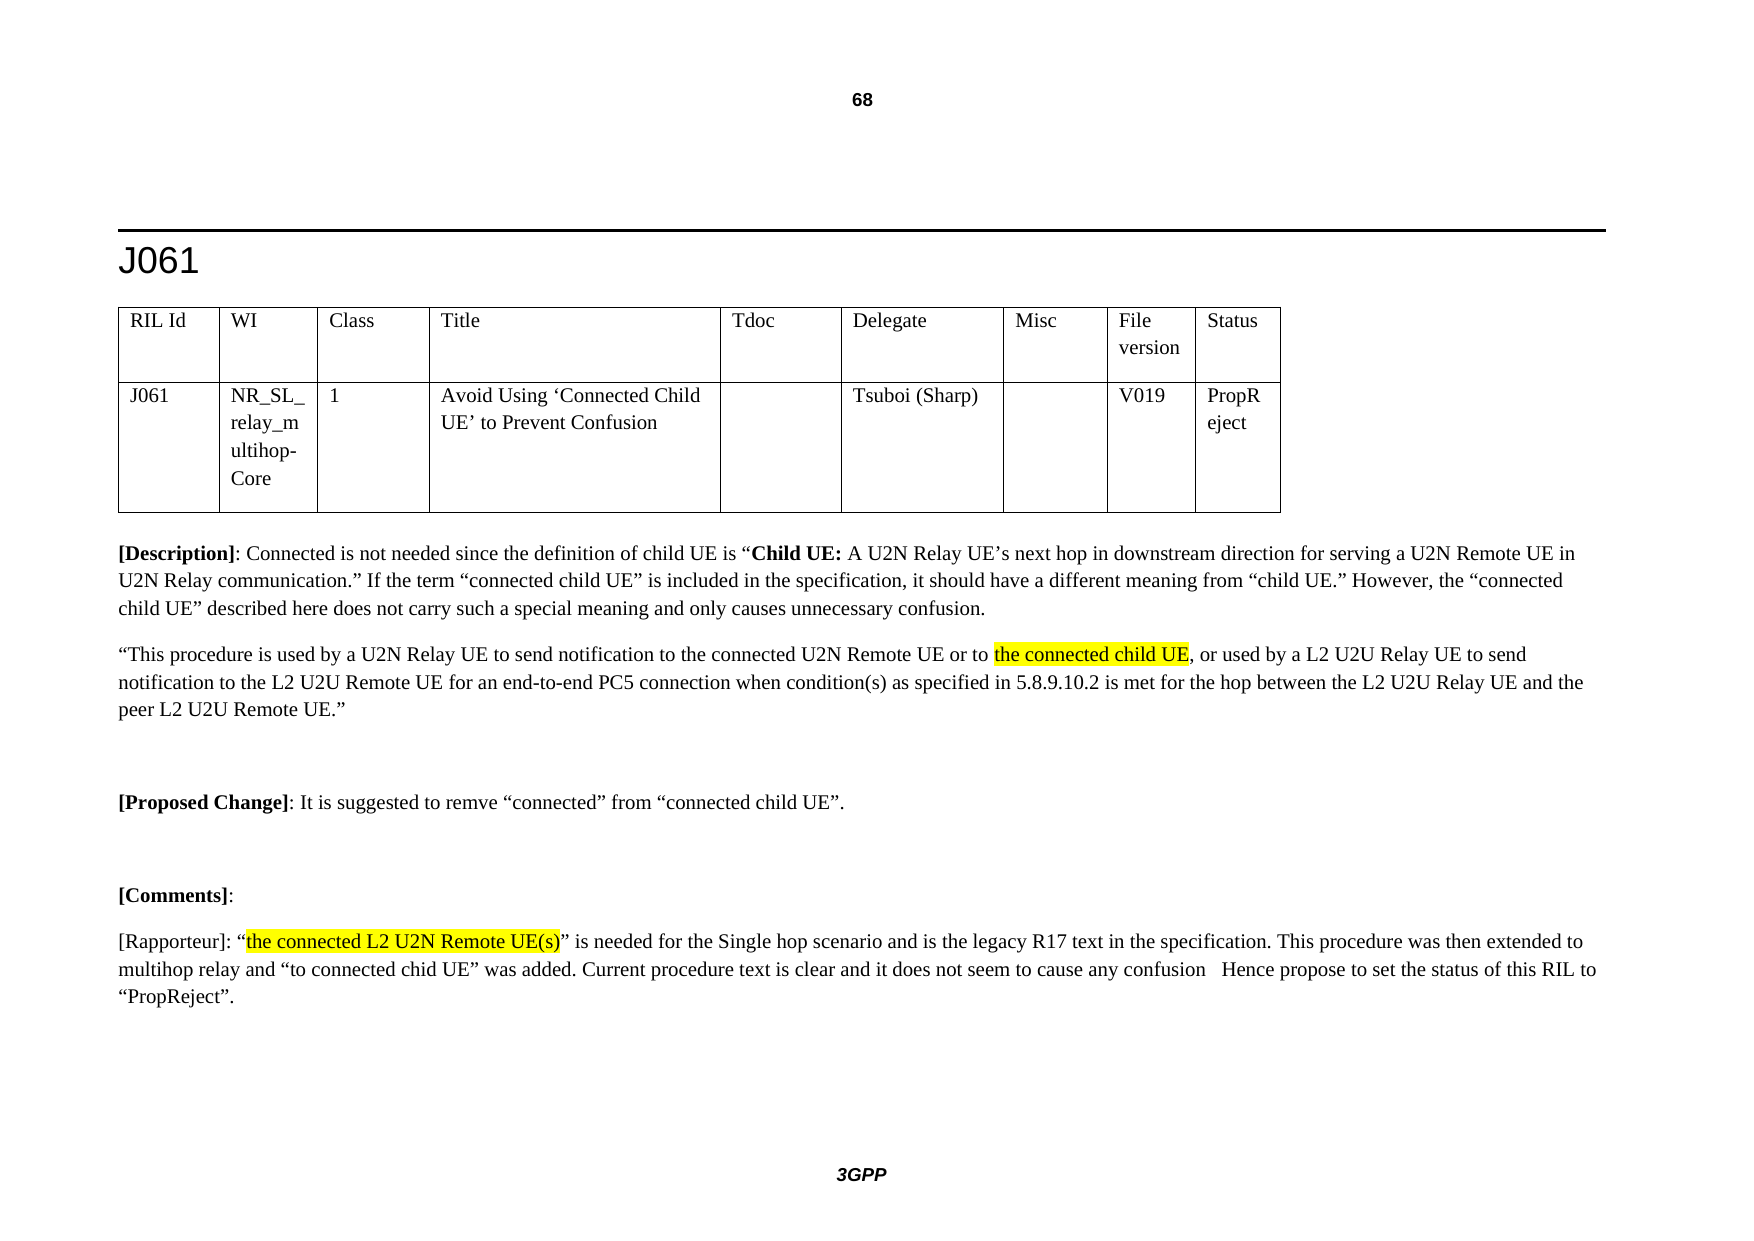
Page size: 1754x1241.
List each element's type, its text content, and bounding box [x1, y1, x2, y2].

table_header File version [1108, 308, 1195, 382]
table_cell 1 [318, 383, 429, 512]
table_header Status [1196, 308, 1280, 382]
text [Description]: Connected is not needed since the definition of child UE is “Child UE: A U2N Relay UE’s next hop in downstream direction for serving a U2N Remote UE in U2N Relay communication.” If the term “connected child UE” is included in the specification, it should have a different meaning from “child UE.” However, the “connected child UE” described here does not carry such a special meaning and only causes unnecessary confusion. [118, 513, 1606, 620]
text [Proposed Change]: It is suggested to remve “connected” from “connected child UE”. [118, 790, 1606, 814]
text [Rapporteur]: “the connected L2 U2N Remote UE(s)” is needed for the Single hop scenario and is the legacy R17 text in the specification. This procedure was then extended to multihop relay and “to connected chid UE” was added. Current procedure text is clear and it does not seem to cause any confusion Hence propose to set the status of this RIL to “PropReject”. [118, 929, 1606, 1008]
table_cell NR_SL_relay_multihop-Core [220, 383, 317, 512]
table_header Title [430, 308, 720, 382]
table_cell V019 [1108, 383, 1195, 512]
table_cell Avoid Using ‘Connected Child UE’ to Prevent Confusion [430, 383, 720, 512]
table_cell [721, 383, 841, 512]
table_cell PropReject [1196, 383, 1280, 512]
table_cell [1004, 383, 1107, 512]
table_header Misc [1004, 308, 1107, 382]
text [Comments]: [118, 883, 1606, 907]
table_header RIL Id [119, 308, 219, 382]
table_header WI [220, 308, 317, 382]
table_header Class [318, 308, 429, 382]
table_header Delegate [842, 308, 1003, 382]
table_cell J061 [119, 383, 219, 512]
subtitle J061 [118, 232, 1606, 281]
text “This procedure is used by a U2N Relay UE to send notification to the connected U2N Remote UE or to the connected child UE, or used by a L2 U2U Relay UE to send notification to the L2 U2U Remote UE for an end-to-end PC5 connection when condition(s) as specified in 5.8.9.10.2 is met for the hop between the L2 U2U Relay UE and the peer L2 U2U Remote UE.” [118, 642, 1606, 721]
table_cell Tsuboi (Sharp) [842, 383, 1003, 512]
table_header Tdoc [721, 308, 841, 382]
